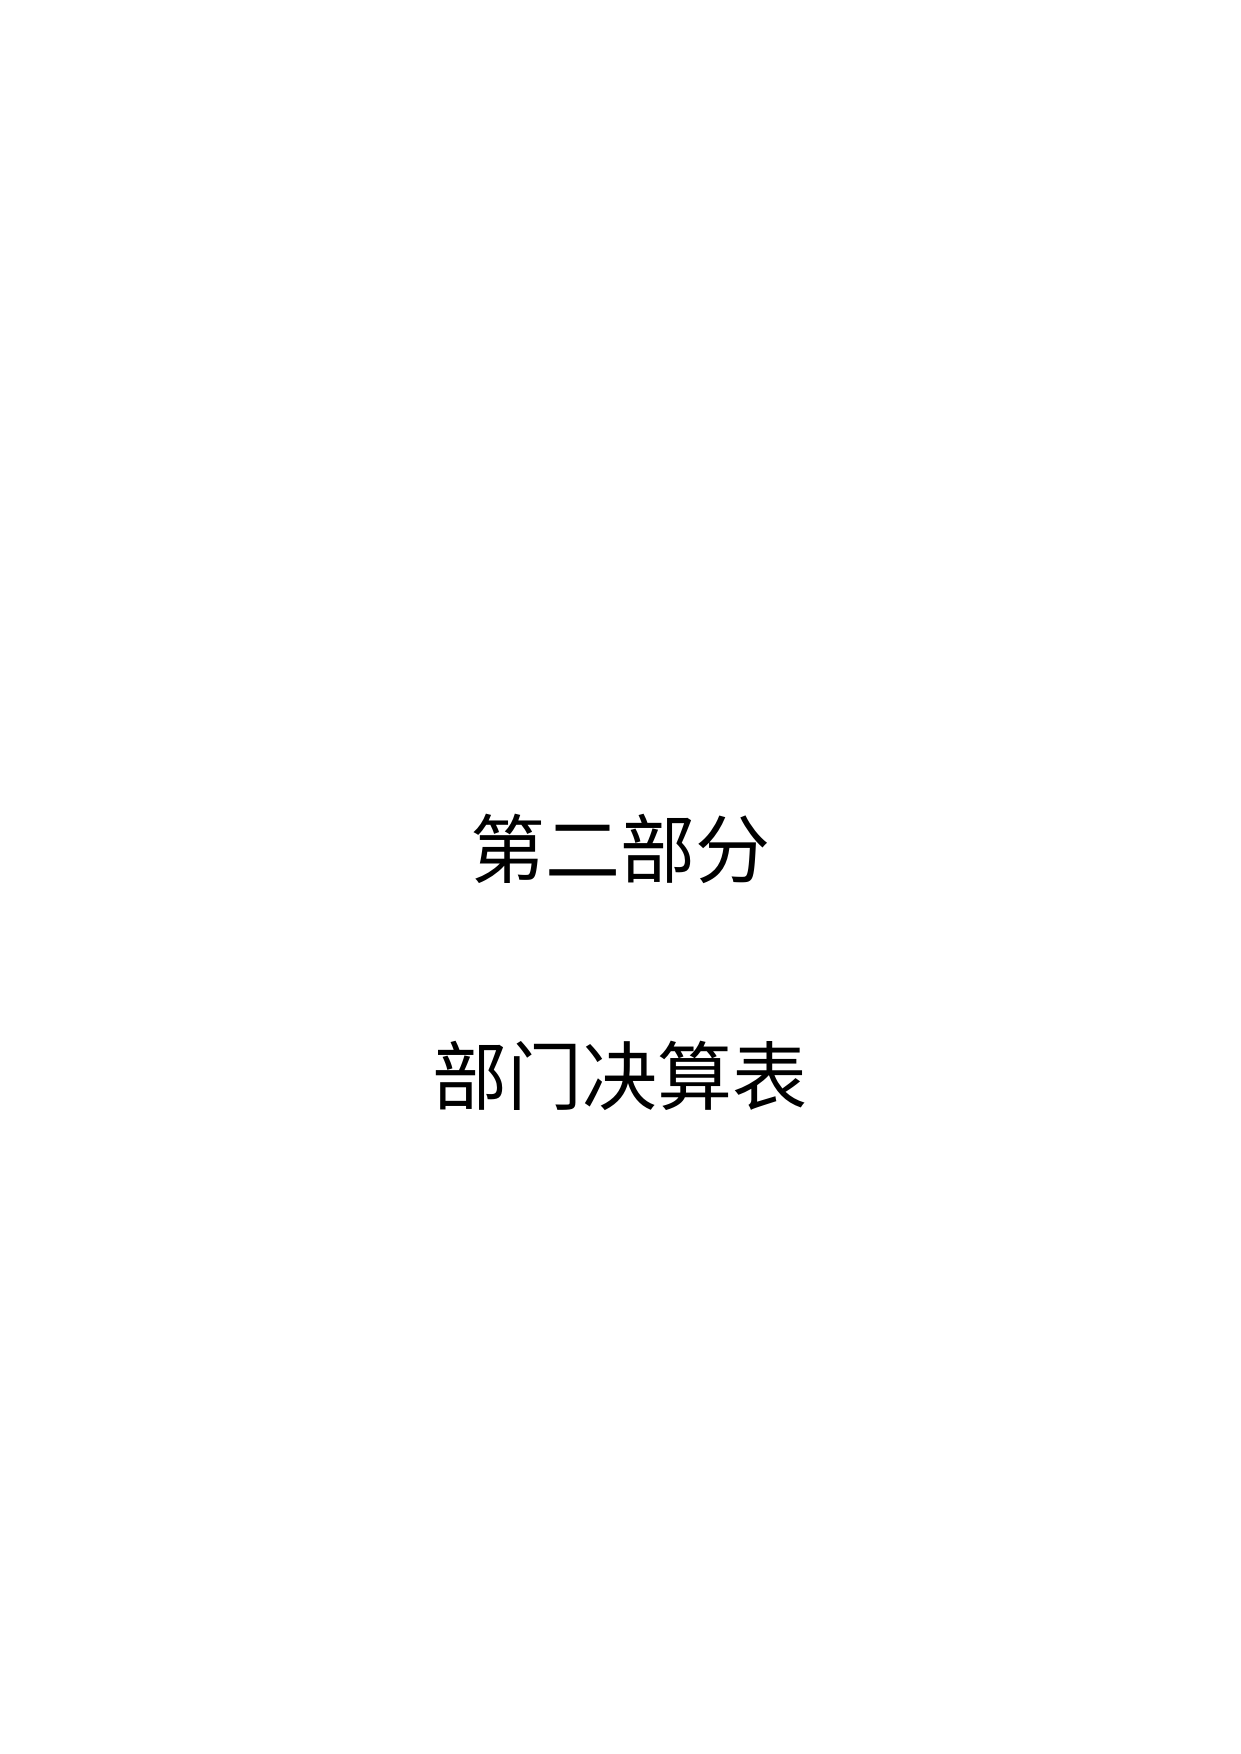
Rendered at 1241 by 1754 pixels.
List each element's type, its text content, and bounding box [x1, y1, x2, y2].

text 第二部分 [187, 779, 1053, 909]
text 部门决算表 [187, 1007, 1053, 1137]
